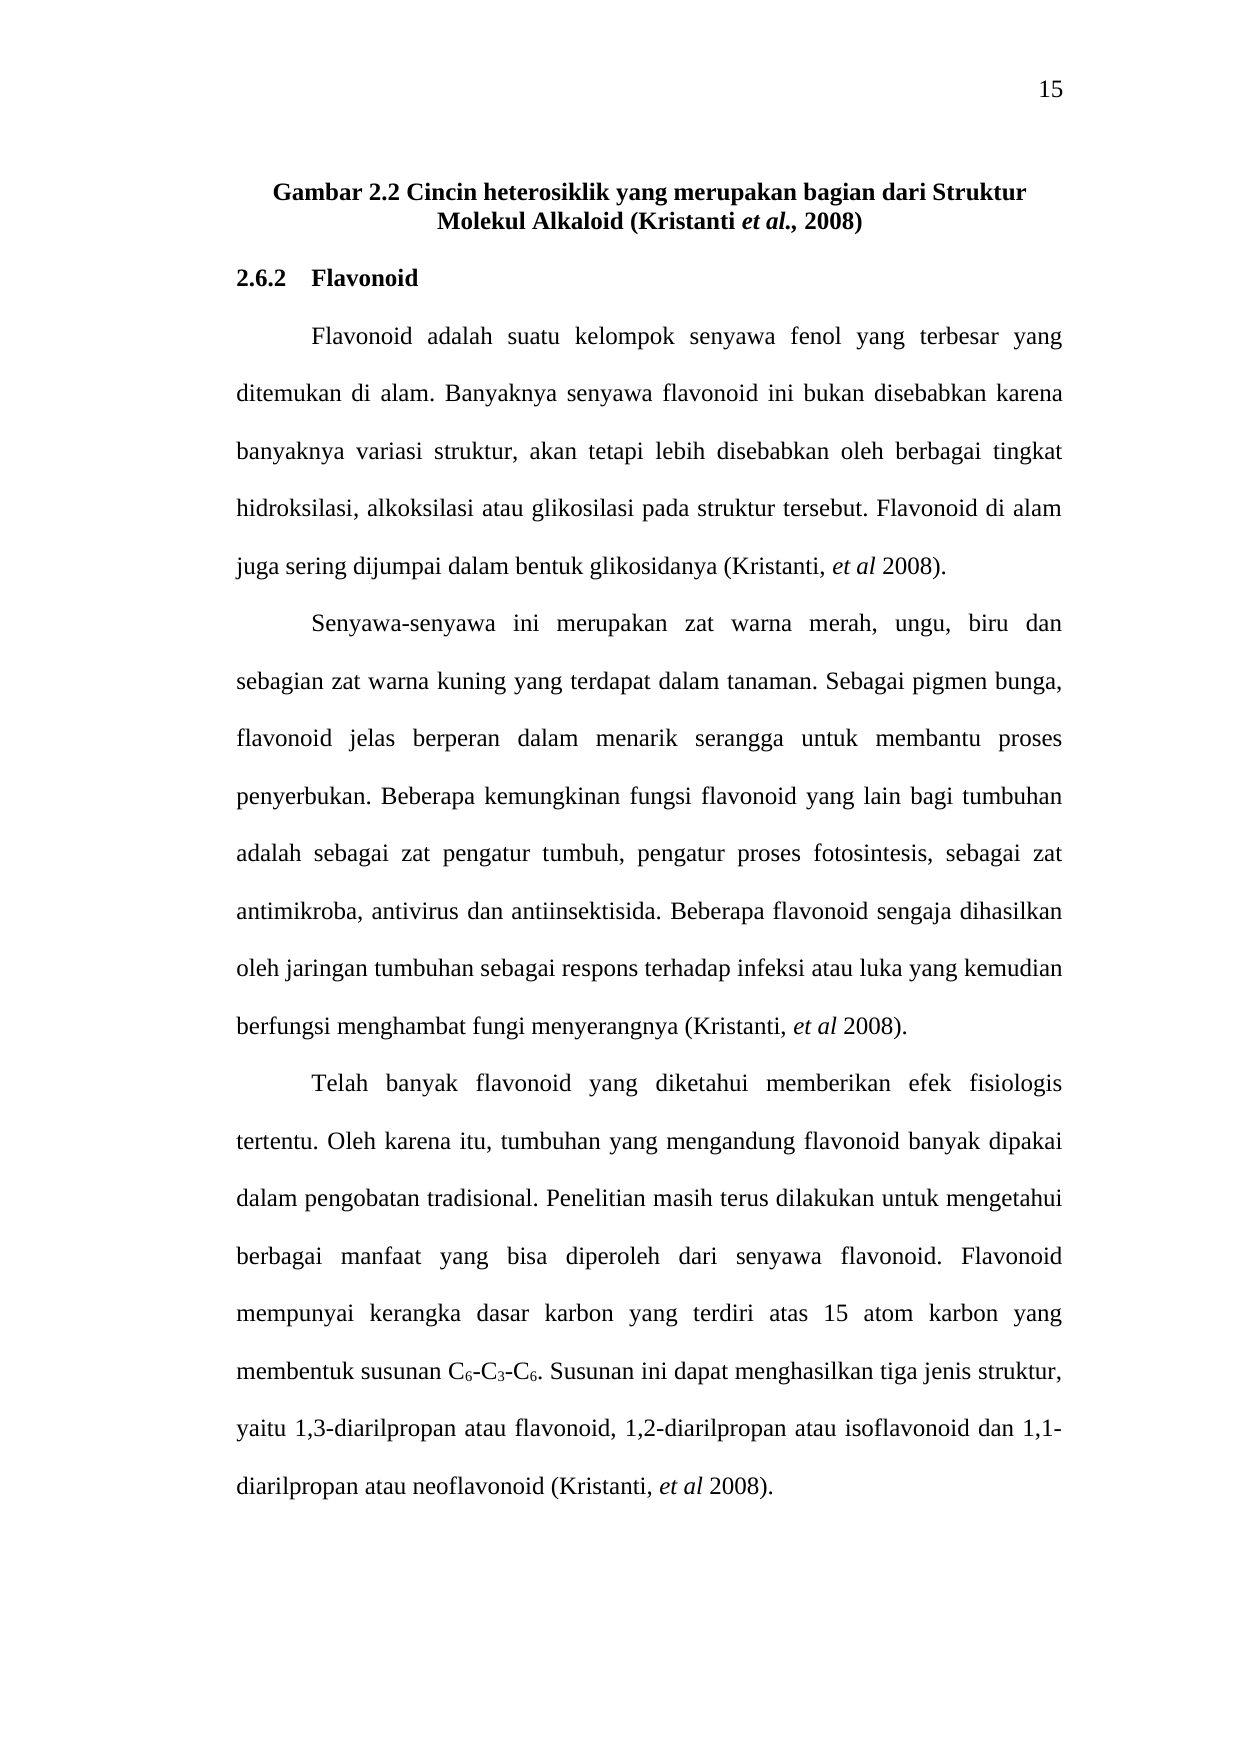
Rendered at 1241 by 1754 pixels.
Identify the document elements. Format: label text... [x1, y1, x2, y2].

list Flavonoid [236, 263, 1063, 292]
list Flavonoid adalah suatu kelompok senyawa fenol yang terbesar yang ditemukan di alam. Banyaknya senyawa flavonoid ini bukan disebabkan karena banyaknya variasi struktur, akan tetapi lebih disebabkan oleh berbagai tingkat hidroksilasi, alkoksilasi atau glikosilasi pada struktur tersebut. Flavonoid di alam juga sering dijumpai dalam bentuk glikosidanya (Kristanti, et al 2008). [236, 321, 1063, 580]
list Telah banyak flavonoid yang diketahui memberikan efek fisiologis tertentu. Oleh karena itu, tumbuhan yang mengandung flavonoid banyak dipakai dalam pengobatan tradisional. Penelitian masih terus dilakukan untuk mengetahui berbagai manfaat yang bisa diperoleh dari senyawa flavonoid. Flavonoid mempunyai kerangka dasar karbon yang terdiri atas 15 atom karbon yang membentuk susunan C6-C3-C6. Susunan ini dapat menghasilkan tiga jenis struktur, yaitu 1,3-diarilpropan atau flavonoid, 1,2-diarilpropan atau isoflavonoid dan 1,1-diarilpropan atau neoflavonoid (Kristanti, et al 2008). [236, 1068, 1063, 1500]
list Gambar 2.2 Cincin heterosiklik yang merupakan bagian dari Struktur Molekul Alkaloid (Kristanti et al., 2008) [236, 177, 1063, 235]
list Senyawa-senyawa ini merupakan zat warna merah, ungu, biru dan sebagian zat warna kuning yang terdapat dalam tanaman. Sebagai pigmen bunga, flavonoid jelas berperan dalam menarik serangga untuk membantu proses penyerbukan. Beberapa kemungkinan fungsi flavonoid yang lain bagi tumbuhan adalah sebagai zat pengatur tumbuh, pengatur proses fotosintesis, sebagai zat antimikroba, antivirus dan antiinsektisida. Beberapa flavonoid sengaja dihasilkan oleh jaringan tumbuhan sebagai respons terhadap infeksi atau luka yang kemudian berfungsi menghambat fungi menyerangnya (Kristanti, et al 2008). [236, 608, 1063, 1040]
